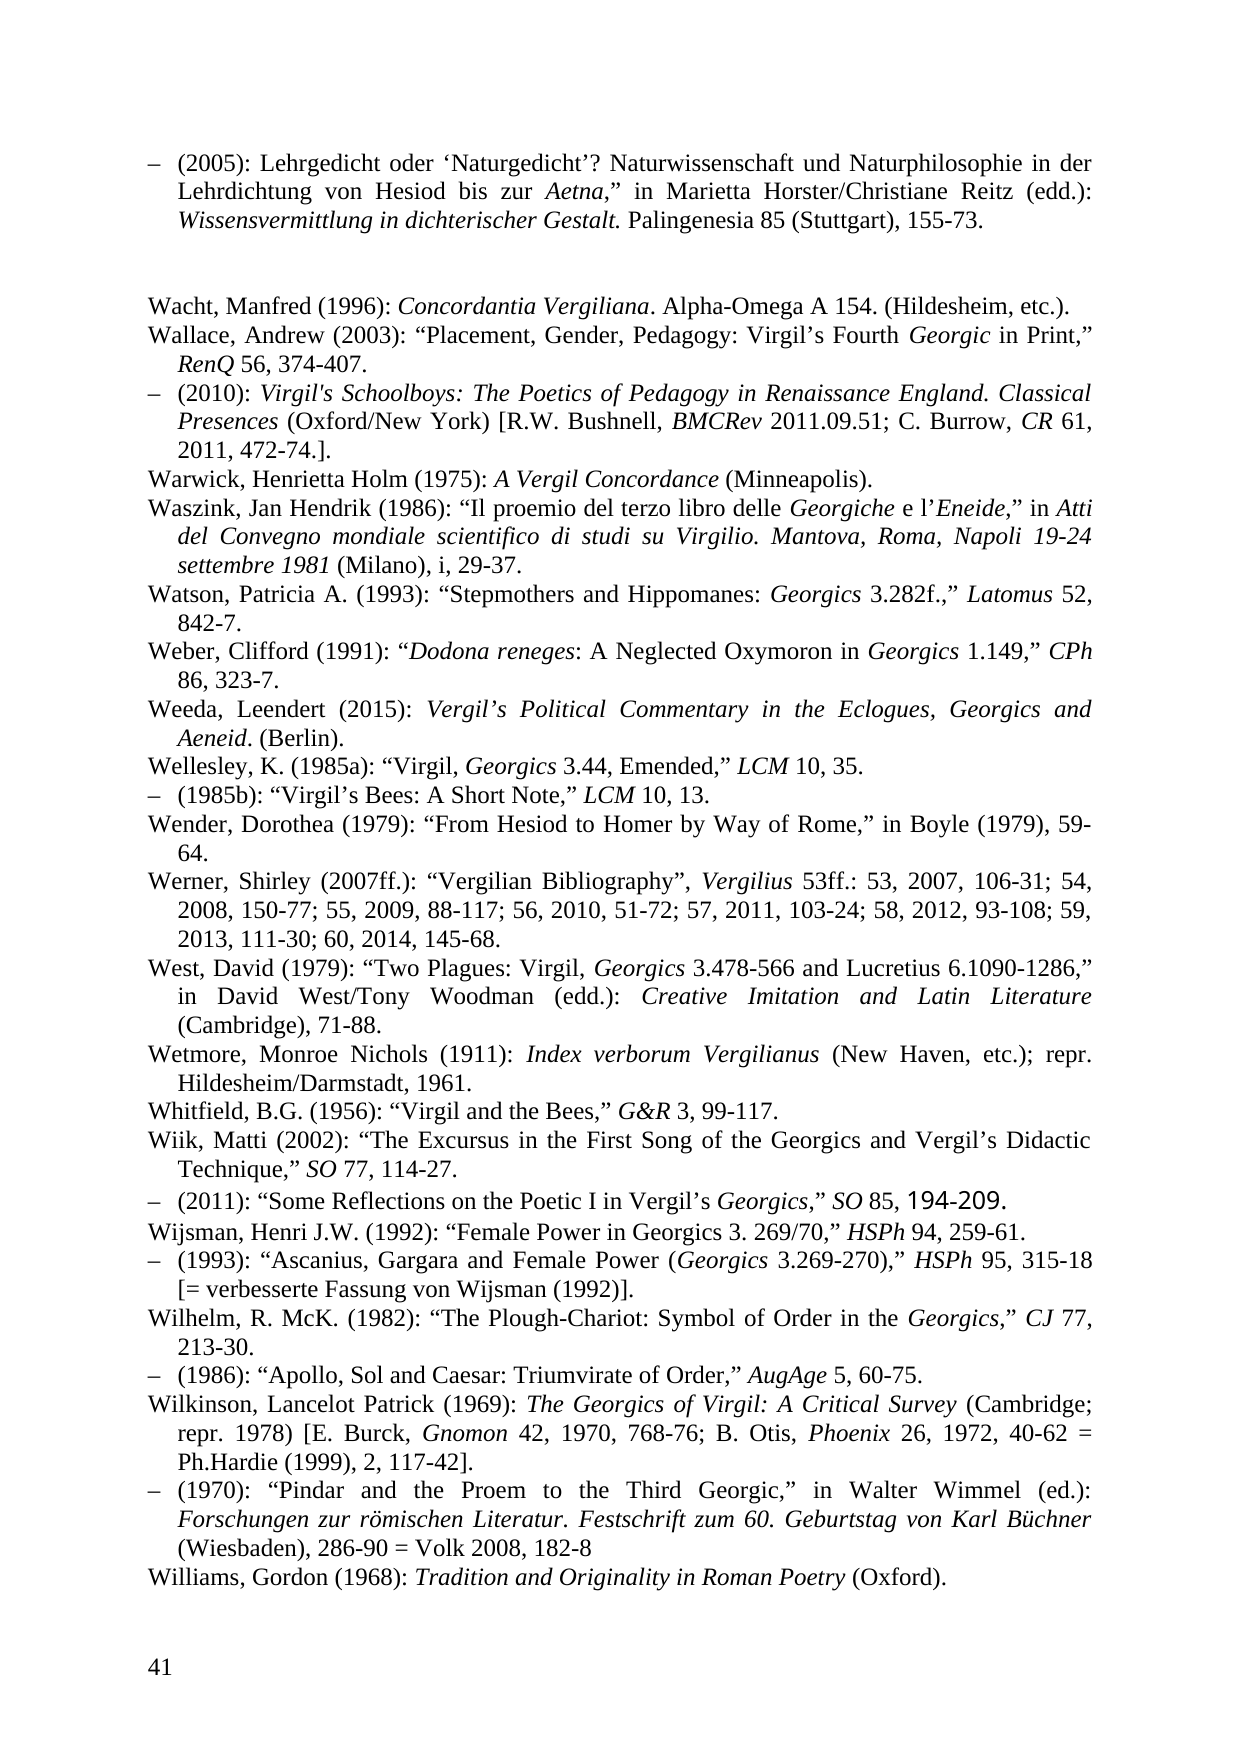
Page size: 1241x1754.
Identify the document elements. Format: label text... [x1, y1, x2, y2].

text Wacht, Manfred (1996): Concordantia Vergiliana. Alpha-Omega A 154. (Hildesheim, etc.). [148, 291, 1093, 320]
text Warwick, Henrietta Holm (1975): A Vergil Concordance (Minneapolis). [148, 464, 1093, 493]
text Weeda, Leendert (2015): Vergil’s Political Commentary in the Eclogues, Georgics and Aeneid. (Berlin). [148, 694, 1093, 751]
text – (1970): “Pindar and the Proem to the Third Georgic,” in Walter Wimmel (ed.): Forschungen zur römischen Literatur. Festschrift zum 60. Geburtstag von Karl Büchner (Wiesbaden), 286-90 = Volk 2008, 182-8 [148, 1475, 1093, 1562]
text – (2011): “Some Reflections on the Poetic I in Vergil’s Georgics,” SO 85, 194-209. [148, 1183, 1093, 1217]
text Wijsman, Henri J.W. (1992): “Female Power in Georgics 3. 269/70,” HSPh 94, 259-61. [148, 1217, 1093, 1245]
text Whitfield, B.G. (1956): “Virgil and the Bees,” G&R 3, 99-117. [148, 1096, 1093, 1125]
text West, David (1979): “Two Plagues: Virgil, Georgics 3.478-566 and Lucretius 6.1090-1286,” in David West/Tony Woodman (edd.): Creative Imitation and Latin Literature (Cambridge), 71-88. [148, 953, 1093, 1039]
text Wellesley, K. (1985a): “Virgil, Georgics 3.44, Emended,” LCM 10, 35. [148, 751, 1093, 780]
text Wiik, Matti (2002): “The Excursus in the First Song of the Georgics and Vergil’s Didactic Technique,” SO 77, 114-27. [148, 1125, 1093, 1183]
text Weber, Clifford (1991): “Dodona reneges: A Neglected Oxymoron in Georgics 1.149,” CPh 86, 323-7. [148, 636, 1093, 694]
text – (2005): Lehrgedicht oder ‘Naturgedicht’? Naturwissenschaft und Naturphilosophie in der Lehrdichtung von Hesiod bis zur Aetna,” in Marietta Horster/Christiane Reitz (edd.): Wissensvermittlung in dichterischer Gestalt. Palingenesia 85 (Stuttgart), 155-73. [148, 148, 1093, 234]
text Wender, Dorothea (1979): “From Hesiod to Homer by Way of Rome,” in Boyle (1979), 59-64. [148, 809, 1093, 866]
text Wilkinson, Lancelot Patrick (1969): The Georgics of Virgil: A Critical Survey (Cambridge; repr. 1978) [E. Burck, Gnomon 42, 1970, 768-76; B. Otis, Phoenix 26, 1972, 40-62 = Ph.Hardie (1999), 2, 117-42]. [148, 1389, 1093, 1475]
text – (1993): “Ascanius, Gargara and Female Power (Georgics 3.269-270),” HSPh 95, 315-18 [= verbesserte Fassung von Wijsman (1992)]. [148, 1245, 1093, 1303]
text – (2010): Virgil's Schoolboys: The Poetics of Pedagogy in Renaissance England. Classical Presences (Oxford/New York) [R.W. Bushnell, BMCRev 2011.09.51; C. Burrow, CR 61, 2011, 472-74.]. [148, 378, 1093, 464]
text Werner, Shirley (2007ff.): “Vergilian Bibliography”, Vergilius 53ff.: 53, 2007, 106-31; 54, 2008, 150-77; 55, 2009, 88-117; 56, 2010, 51-72; 57, 2011, 103-24; 58, 2012, 93-108; 59, 2013, 111-30; 60, 2014, 145-68. [148, 866, 1093, 953]
text – (1986): “Apollo, Sol and Caesar: Triumvirate of Order,” AugAge 5, 60-75. [148, 1360, 1093, 1389]
text Waszink, Jan Hendrik (1986): “Il proemio del terzo libro delle Georgiche e l’Eneide,” in Atti del Convegno mondiale scientifico di studi su Virgilio. Mantova, Roma, Napoli 19-24 settembre 1981 (Milano), i, 29-37. [148, 493, 1093, 579]
text Wallace, Andrew (2003): “Placement, Gender, Pedagogy: Virgil’s Fourth Georgic in Print,” RenQ 56, 374-407. [148, 320, 1093, 378]
text Williams, Gordon (1968): Tradition and Originality in Roman Poetry (Oxford). [148, 1562, 1093, 1590]
text Wilhelm, R. McK. (1982): “The Plough-Chariot: Symbol of Order in the Georgics,” CJ 77, 213-30. [148, 1303, 1093, 1360]
text Wetmore, Monroe Nichols (1911): Index verborum Vergilianus (New Haven, etc.); repr. Hildesheim/Darmstadt, 1961. [148, 1039, 1093, 1096]
text – (1985b): “Virgil’s Bees: A Short Note,” LCM 10, 13. [148, 780, 1093, 809]
text Watson, Patricia A. (1993): “Stepmothers and Hippomanes: Georgics 3.282f.,” Latomus 52, 842-7. [148, 579, 1093, 636]
